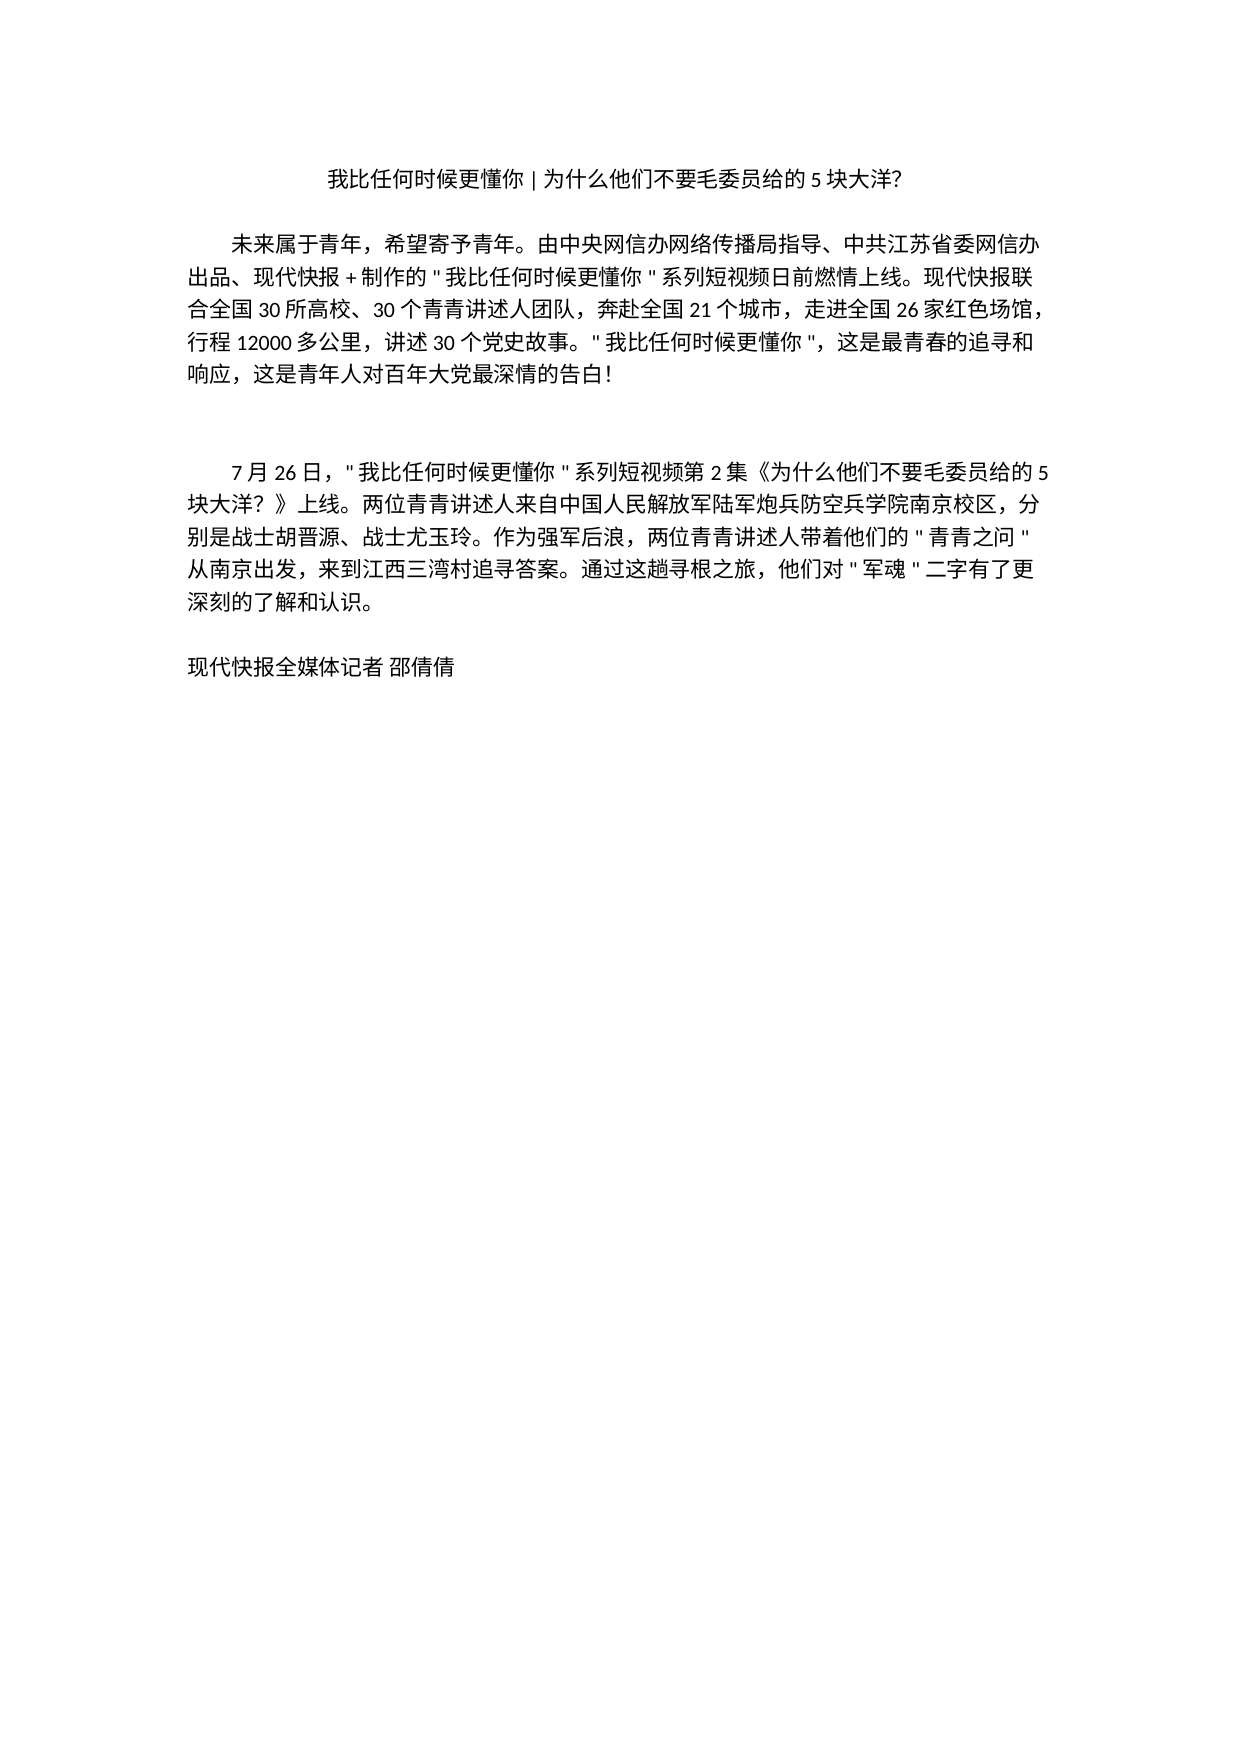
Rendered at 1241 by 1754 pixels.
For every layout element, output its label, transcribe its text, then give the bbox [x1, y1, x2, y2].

text 未来属于青年，希望寄予青年。由中央网信办网络传播局指导、中共江苏省委网信办出品、现代快报 + 制作的 " 我比任何时候更懂你 " 系列短视频日前燃情上线。现代快报联合全国 30 所高校、30 个青青讲述人团队，奔赴全国 21 个城市，走进全国 26 家红色场馆，行程 12000 多公里，讲述 30 个党史故事。" 我比任何时候更懂你 "，这是最青春的追寻和响应，这是青年人对百年大党最深情的告白！ [187, 227, 1053, 389]
text 现代快报全媒体记者 邵倩倩 [187, 649, 1053, 682]
text 我比任何时候更懂你 | 为什么他们不要毛委员给的5块大洋？ [187, 162, 1053, 194]
text 7 月 26 日，" 我比任何时候更懂你 " 系列短视频第 2 集《为什么他们不要毛委员给的 5 块大洋？》上线。两位青青讲述人来自中国人民解放军陆军炮兵防空兵学院南京校区，分别是战士胡晋源、战士尤玉玲。作为强军后浪，两位青青讲述人带着他们的 " 青青之问 " 从南京出发，来到江西三湾村追寻答案。通过这趟寻根之旅，他们对 " 军魂 " 二字有了更深刻的了解和认识。 [187, 454, 1053, 617]
